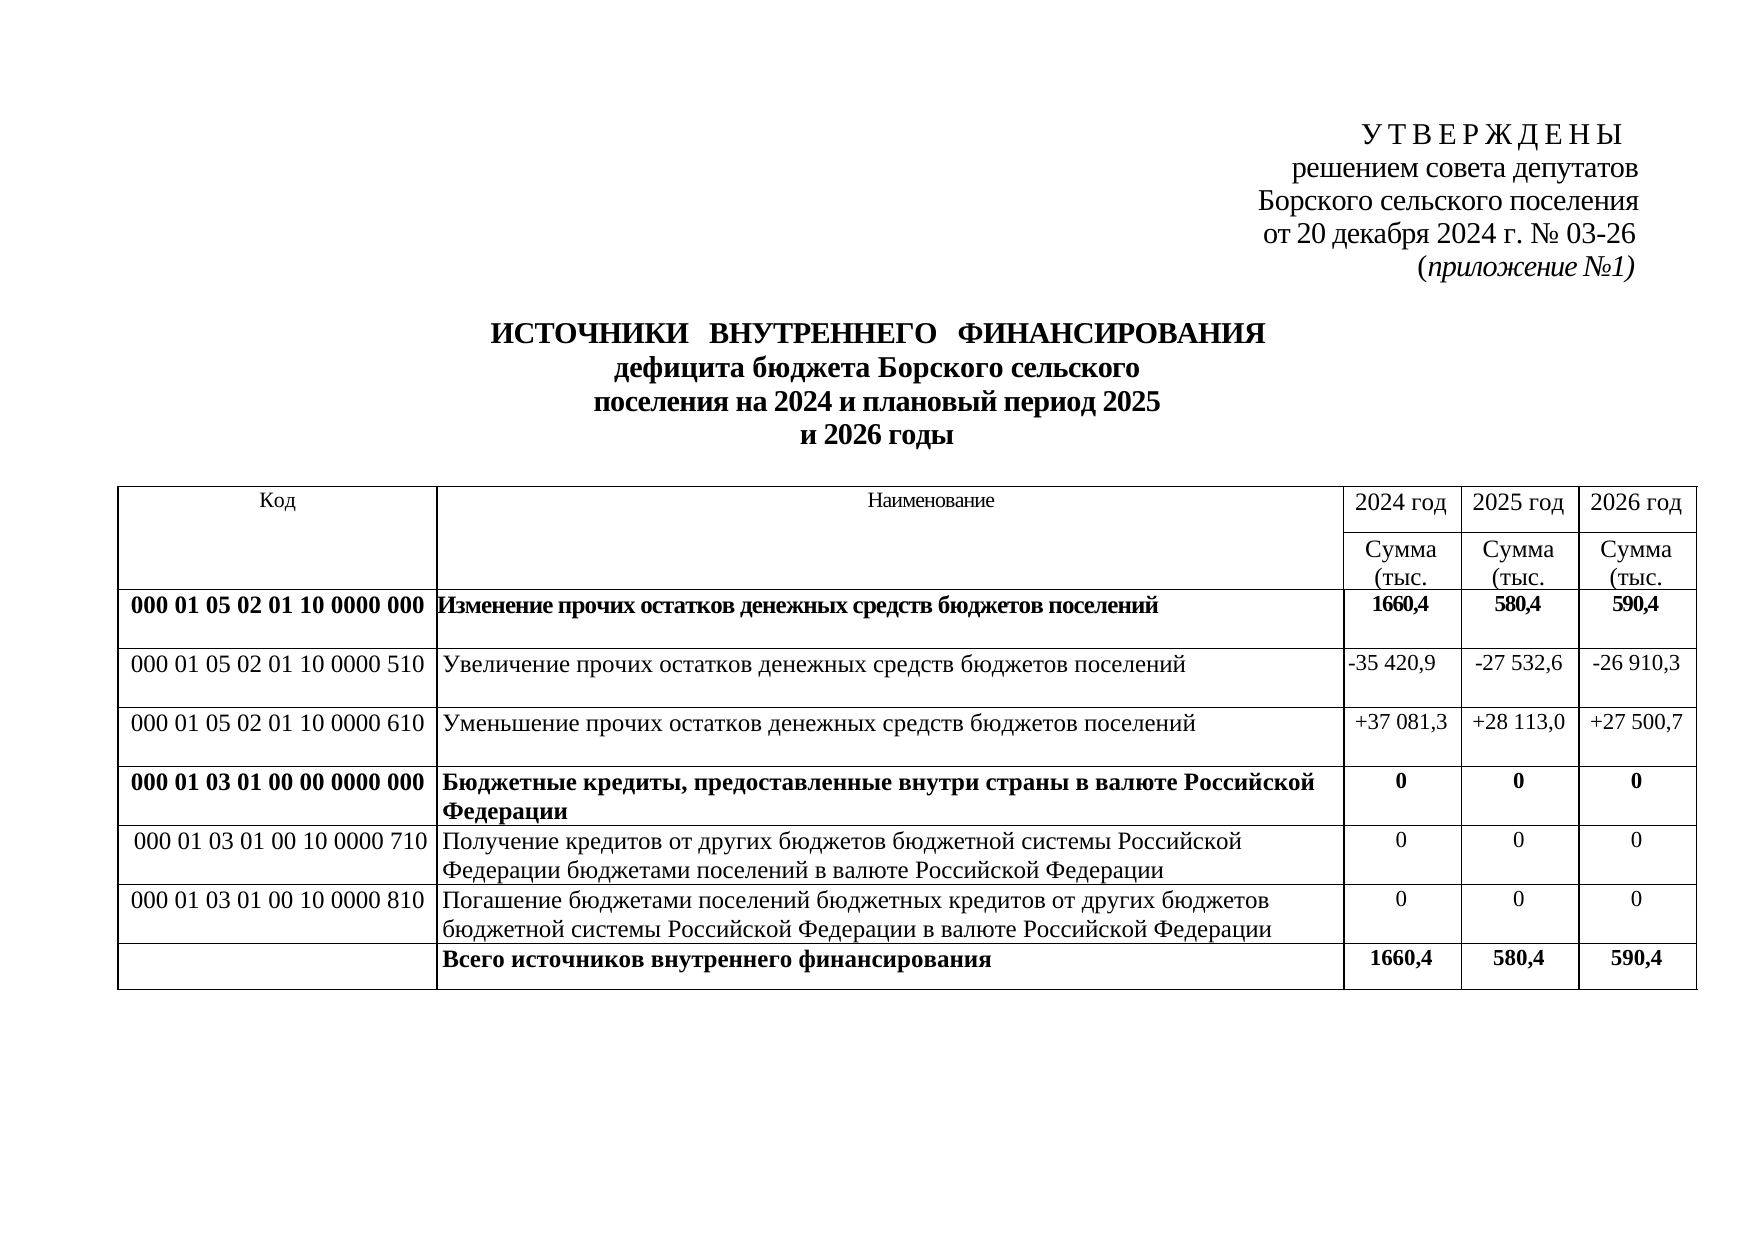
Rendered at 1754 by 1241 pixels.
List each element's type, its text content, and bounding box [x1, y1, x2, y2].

table_cell 000 01 05 02 01 10 0000 610 [119, 708, 436, 766]
table_cell Всего источников внутреннего финансирования [438, 944, 1343, 988]
table_cell Сумма (тыс. руб.) [1344, 533, 1461, 589]
table_cell 000 01 05 02 01 10 0000 510 [119, 649, 436, 707]
table_cell +28 113,0 [1462, 708, 1578, 766]
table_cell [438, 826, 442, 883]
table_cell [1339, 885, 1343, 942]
table_cell 0 [1345, 826, 1461, 883]
text УТВЕРЖДЕНЫ [1361, 118, 1636, 151]
table_cell -27 532,6 [1462, 649, 1578, 707]
table_cell Изменение прочих остатков денежных средств бюджетов поселений [438, 590, 1343, 648]
table_cell 0 [1580, 885, 1696, 942]
text дефицита бюджета Борского сельского поселения на 2024 и плановый период 2025 и 2026 годы [592, 351, 1162, 451]
table_cell Сумма (тыс. руб.) [1462, 533, 1578, 589]
table_cell Сумма (тыс. руб.) [1580, 533, 1696, 589]
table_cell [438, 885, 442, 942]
table_cell -26 910,3 [1580, 649, 1696, 707]
table_cell 580,4 [1462, 590, 1578, 648]
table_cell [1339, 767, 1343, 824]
text от 20 декабря 2024 г. № 03-26 [1199, 217, 1636, 250]
table_cell 000 01 03 01 00 00 0000 000 [119, 767, 436, 824]
table_cell 590,4 [1580, 944, 1696, 988]
table_cell -35 420,9 [1345, 649, 1461, 707]
table_cell [119, 944, 436, 988]
table_header 2024 год [1344, 487, 1461, 532]
table_cell 000 01 03 01 00 10 0000 710 [119, 826, 436, 883]
table_cell 0 [1345, 885, 1461, 942]
table_cell Увеличение прочих остатков денежных средств бюджетов поселений [438, 649, 1343, 707]
table_header Наименование [438, 487, 1343, 589]
text решением совета депутатов [118, 151, 1639, 184]
table_cell 0 [1345, 767, 1461, 824]
table_cell 580,4 [1462, 944, 1578, 988]
table_header 2025 год [1462, 487, 1578, 532]
table_cell Уменьшение прочих остатков денежных средств бюджетов поселений [438, 708, 1343, 766]
table_cell +37 081,3 [1345, 708, 1461, 766]
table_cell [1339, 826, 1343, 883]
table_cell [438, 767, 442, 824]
table_cell 590,4 [1580, 590, 1696, 648]
text ИСТОЧНИКИ ВНУТРЕННЕГО ФИНАНСИРОВАНИЯ [121, 317, 1636, 351]
table_header 2026 год [1580, 487, 1696, 532]
table_cell 1660,4 [1345, 944, 1461, 988]
table_cell 1660,4 [1345, 590, 1461, 648]
table_cell 0 [1462, 885, 1578, 942]
table_cell 0 [1462, 767, 1578, 824]
text (приложение №1) [1199, 250, 1636, 283]
table_cell 0 [1580, 826, 1696, 883]
table_cell 000 01 03 01 00 10 0000 810 [119, 885, 436, 942]
table_cell 0 [1580, 767, 1696, 824]
table_cell 0 [1462, 826, 1578, 883]
table_cell +27 500,7 [1580, 708, 1696, 766]
text Борского сельского поселения [118, 184, 1639, 217]
table_header Код [119, 487, 436, 589]
table_cell 000 01 05 02 01 10 0000 000 [119, 590, 436, 648]
